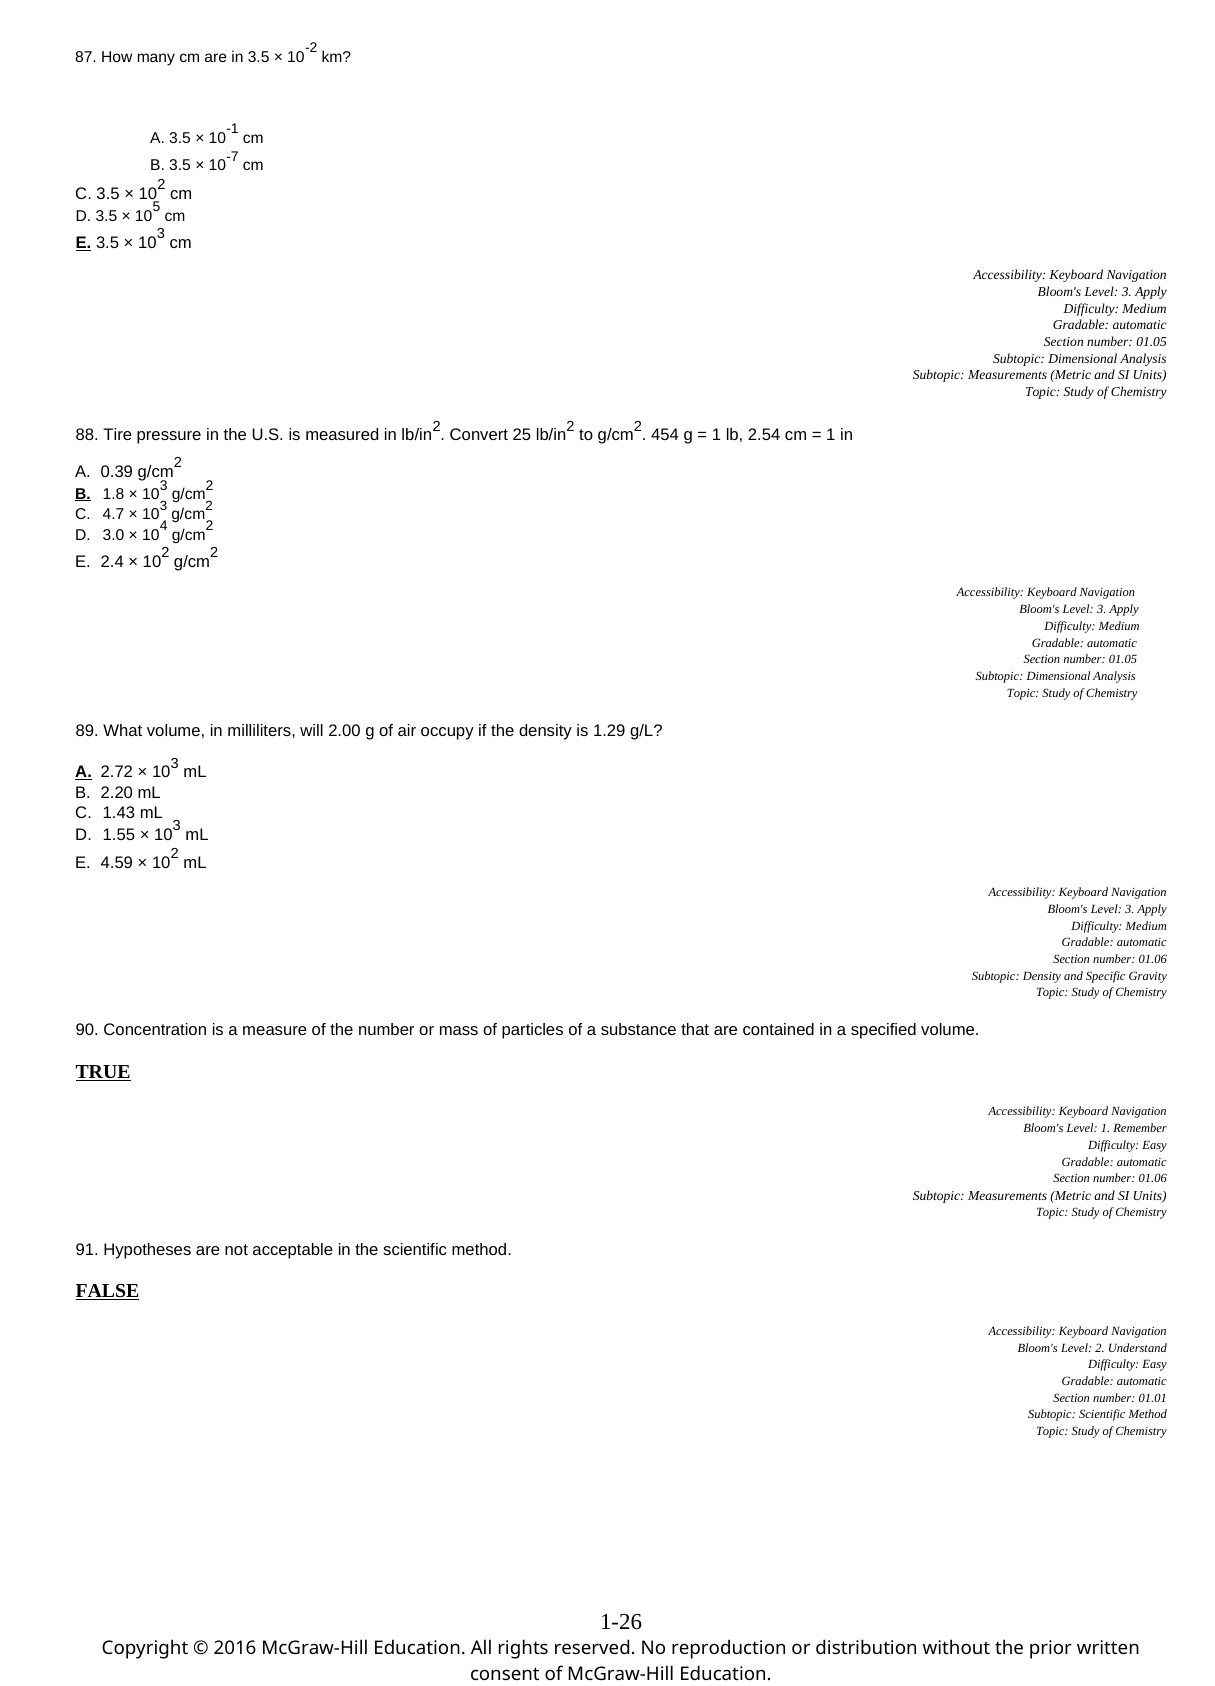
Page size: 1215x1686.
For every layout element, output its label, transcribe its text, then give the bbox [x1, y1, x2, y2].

text Gradable: automatic [1032, 1154, 1167, 1169]
text D. 3.5 × 105 cm [75, 205, 1167, 225]
text Gradable: automatic [75, 317, 1167, 333]
text C. 1.43 mL [75, 803, 1167, 822]
text 87. How many cm are in 3.5 × 10-2 km? [75, 39, 1167, 67]
text Topic: Study of Chemistry [1007, 985, 1167, 999]
text B. 1.8 × 103 g/cm2 [75, 483, 1167, 503]
text TRUE [75, 1060, 1167, 1083]
text D. 3.0 × 104 g/cm2 [75, 523, 1167, 544]
text Subtopic: Measurements (Metric and SI Units) [75, 1188, 1167, 1203]
text Difficulty: Medium [75, 300, 1167, 316]
text Gradable: automatic [1032, 1374, 1167, 1388]
text Subtopic: Scientific Method [996, 1407, 1167, 1422]
text 90. Concentration is a measure of the number or mass of particles of a substance that are contained in a specified volume. [75, 1020, 1167, 1039]
text Topic: Study of Chemistry [1007, 1424, 1167, 1438]
text Section number: 01.01 [1023, 1391, 1167, 1405]
text D. 1.55 × 103 mL [75, 823, 1167, 845]
text Topic: Study of Chemistry [1007, 685, 1167, 700]
text Subtopic: Measurements (Metric and SI Units) [75, 367, 1167, 383]
text Bloom's Level: 3. Apply [1019, 602, 1167, 616]
text Section number: 01.05 [75, 334, 1167, 349]
text A. 2.72 × 103 mL [75, 754, 1167, 783]
text Difficulty: Easy [1061, 1138, 1167, 1152]
text Accessibility: Keyboard Navigation [957, 585, 1167, 599]
text Gradable: automatic [1032, 635, 1167, 650]
text Section number: 01.06 [1023, 952, 1167, 966]
text E. 4.59 × 102 mL [75, 845, 1167, 874]
text Accessibility: Keyboard Navigation [75, 267, 1167, 282]
text Section number: 01.05 [1023, 652, 1167, 666]
list A. 3.5 × 10-1 cm [150, 121, 1167, 148]
text Bloom's Level: 1. Remember [992, 1121, 1167, 1135]
text FALSE [75, 1279, 1167, 1302]
text B. 2.20 mL [75, 783, 1167, 802]
text Difficulty: Medium [1044, 918, 1167, 933]
list B. 3.5 × 10-7 cm [150, 148, 1167, 176]
text Gradable: automatic [1032, 935, 1167, 949]
text Accessibility: Keyboard Navigation [957, 885, 1167, 899]
text Difficulty: Medium [1044, 619, 1167, 633]
text Topic: Study of Chemistry [1007, 1204, 1167, 1219]
text Bloom's Level: 3. Apply [75, 283, 1167, 299]
text E. 2.4 × 102 g/cm2 [75, 544, 1167, 573]
text Subtopic: Dimensional Analysis [75, 350, 1167, 366]
text C. 4.7 × 103 g/cm2 [75, 503, 1167, 523]
text Difficulty: Easy [1061, 1357, 1167, 1372]
text Bloom's Level: 3. Apply [1019, 902, 1167, 916]
text Accessibility: Keyboard Navigation [957, 1323, 1167, 1338]
text C. 3.5 × 102 cm [75, 176, 1167, 205]
text Accessibility: Keyboard Navigation [957, 1104, 1167, 1118]
text Subtopic: Density and Specific Gravity [938, 968, 1167, 983]
text E. 3.5 × 103 cm [75, 225, 1167, 254]
text 89. What volume, in milliliters, will 2.00 g of air occupy if the density is 1.29 g/L? [75, 721, 1167, 740]
text 91. Hypotheses are not acceptable in the scientific method. [75, 1239, 1167, 1259]
text Bloom's Level: 2. Understand [986, 1340, 1167, 1355]
text A. 0.39 g/cm2 [75, 454, 1167, 483]
text Section number: 01.06 [1023, 1171, 1167, 1186]
text Subtopic: Dimensional Analysis [975, 669, 1167, 683]
text 88. Tire pressure in the U.S. is measured in lb/in2. Convert 25 lb/in2 to g/cm2. 454 g = 1 lb, 2.54 cm = 1 in [75, 417, 1167, 446]
text Topic: Study of Chemistry [75, 384, 1167, 399]
